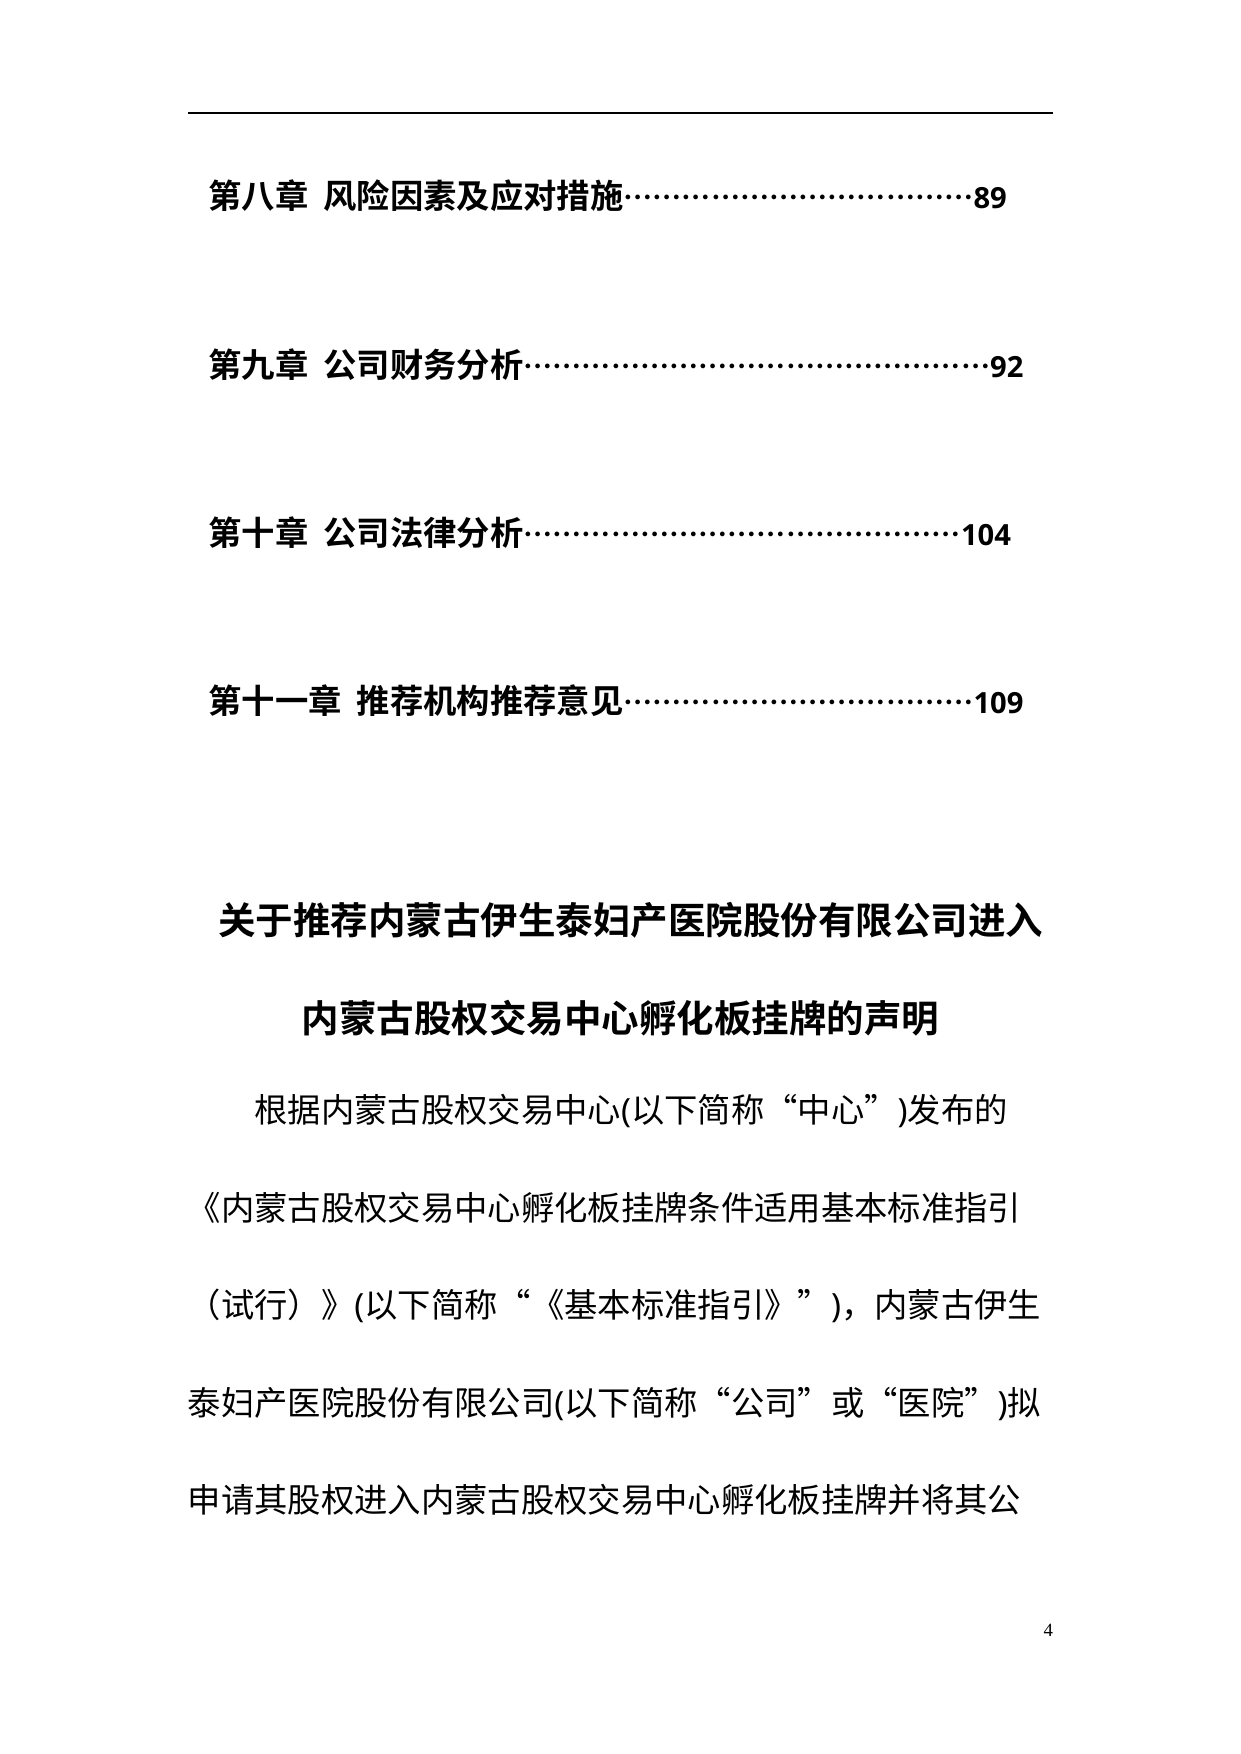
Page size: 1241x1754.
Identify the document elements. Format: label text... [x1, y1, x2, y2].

text 关于推荐内蒙古伊生泰妇产医院股份有限公司进入内蒙古股权交易中心孵化板挂牌的声明 [187, 886, 1053, 1048]
subtitle 第九章 公司财务分析…………………………………………92 [187, 330, 1053, 395]
subtitle 第八章 风险因素及应对措施………………………………89 [187, 162, 1053, 227]
subtitle 第十一章 推荐机构推荐意见………………………………109 [187, 667, 1053, 732]
subtitle 第十章 公司法律分析………………………………………104 [187, 499, 1053, 564]
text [187, 1076, 1053, 1531]
